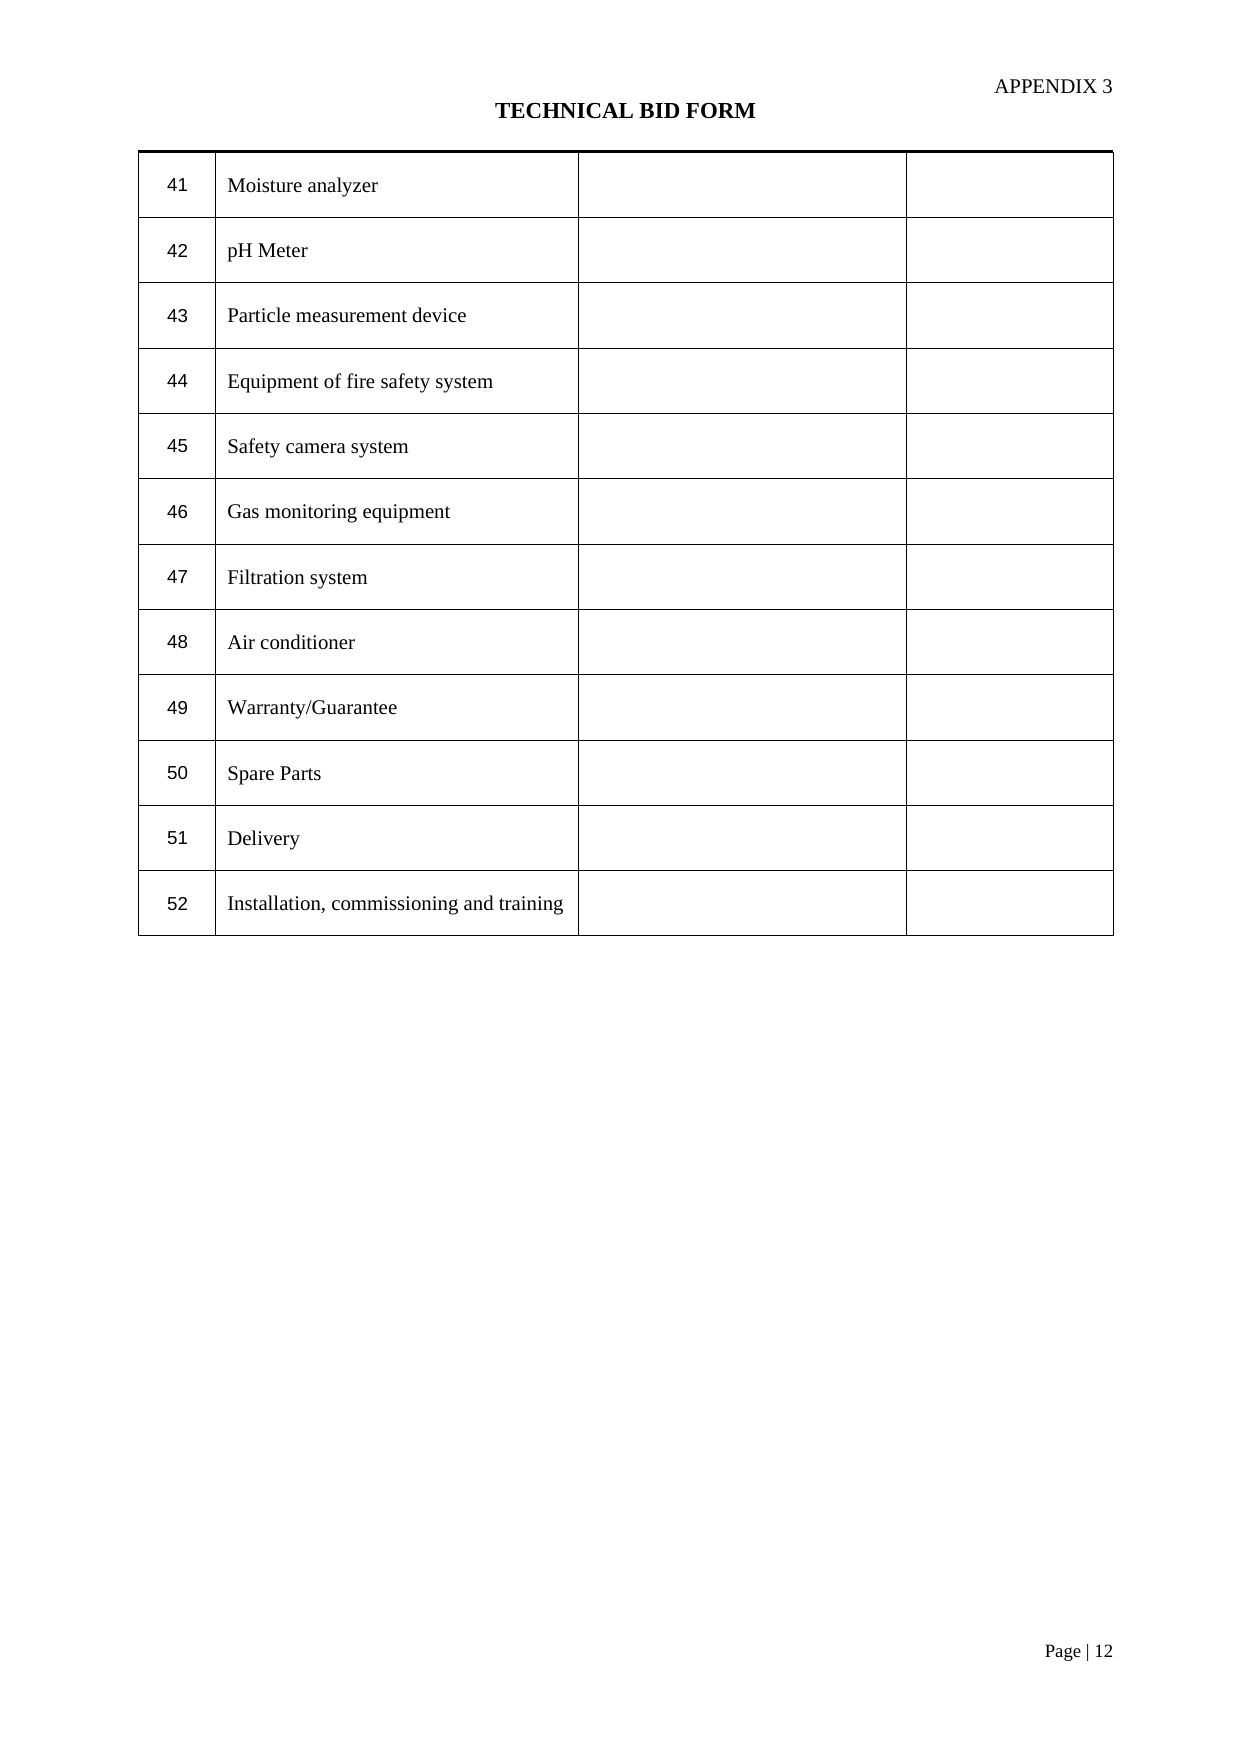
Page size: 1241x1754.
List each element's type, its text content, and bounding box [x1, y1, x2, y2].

table_cell [579, 218, 906, 282]
table_cell [907, 675, 1113, 739]
table_cell 44 [139, 349, 215, 413]
table_cell [907, 545, 1113, 609]
table_cell 42 [139, 218, 215, 282]
table_cell [579, 545, 906, 609]
table_cell [907, 414, 1113, 478]
table_cell 52 [139, 871, 215, 935]
table_cell Safety camera system [216, 414, 578, 478]
table_cell [579, 479, 906, 543]
table_cell Air conditioner [216, 610, 578, 674]
table_cell [907, 610, 1113, 674]
table_cell 45 [139, 414, 215, 478]
table_cell 49 [139, 675, 215, 739]
table_cell [579, 153, 906, 217]
table_cell Particle measurement device [216, 283, 578, 348]
table_cell [907, 479, 1113, 543]
table_cell [579, 283, 906, 348]
table_cell Installation, commissioning and training [216, 871, 578, 935]
table_cell Equipment of fire safety system [216, 349, 578, 413]
table_cell [907, 218, 1113, 282]
table_cell 41 [139, 153, 215, 217]
table_cell Spare Parts [216, 741, 578, 805]
table_cell [579, 414, 906, 478]
table_cell [907, 871, 1113, 935]
table_cell [907, 153, 1113, 217]
table_cell [579, 871, 906, 935]
table_cell Moisture analyzer [216, 153, 578, 217]
table_cell [907, 806, 1113, 870]
table_cell 47 [139, 545, 215, 609]
table_cell Delivery [216, 806, 578, 870]
table_cell [907, 349, 1113, 413]
table_cell Filtration system [216, 545, 578, 609]
table_cell 51 [139, 806, 215, 870]
table_cell [579, 675, 906, 739]
table_cell [579, 349, 906, 413]
table_cell 48 [139, 610, 215, 674]
table_cell 43 [139, 283, 215, 348]
table_cell [907, 283, 1113, 348]
table_cell 46 [139, 479, 215, 543]
table_cell 50 [139, 741, 215, 805]
table_cell Warranty/Guarantee [216, 675, 578, 739]
table_cell pH Meter [216, 218, 578, 282]
table_cell [579, 741, 906, 805]
table_cell [907, 741, 1113, 805]
table_cell [579, 806, 906, 870]
table_cell [579, 610, 906, 674]
table_cell Gas monitoring equipment [216, 479, 578, 543]
